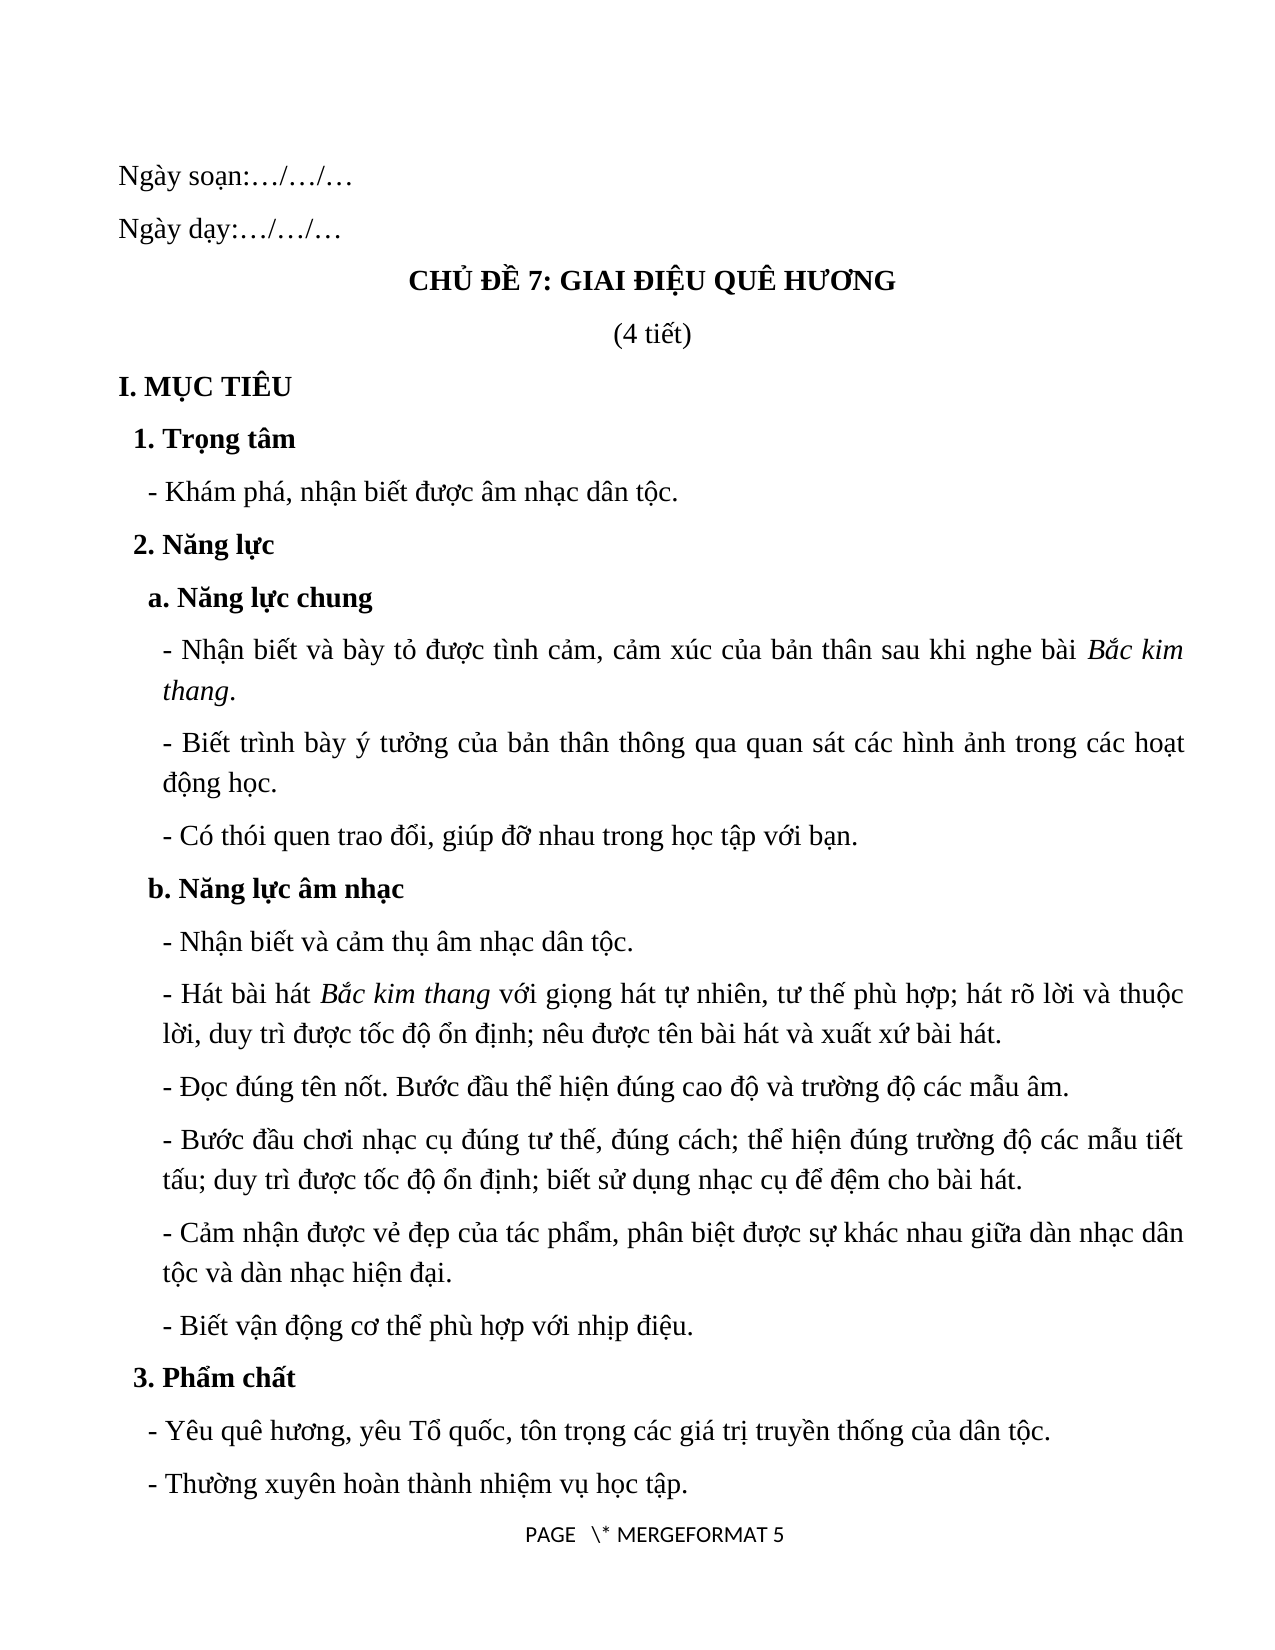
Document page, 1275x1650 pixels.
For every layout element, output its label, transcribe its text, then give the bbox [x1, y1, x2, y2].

text - Nhận biết và cảm thụ âm nhạc dân tộc. [162, 924, 1186, 957]
text - Đọc đúng tên nốt. Bước đầu thể hiện đúng cao độ và trường độ các mẫu âm. [162, 1069, 1186, 1103]
text Ngày dạy:…/…/… [118, 211, 1186, 244]
text - Thường xuyên hoàn thành nhiệm vụ học tập. [148, 1466, 1186, 1499]
text - Có thói quen trao đổi, giúp đỡ nhau trong học tập với bạn. [162, 818, 1186, 852]
text - Yêu quê hương, yêu Tổ quốc, tôn trọng các giá trị truyền thống của dân tộc. [148, 1413, 1186, 1447]
text 2. Năng lực [133, 527, 1186, 561]
text b. Năng lực âm nhạc [148, 871, 1186, 904]
text - Nhận biết và bày tỏ được tình cảm, cảm xúc của bản thân sau khi nghe bài Bắc kim thang. [162, 632, 1186, 706]
text 3. Phẩm chất [133, 1361, 1186, 1394]
text (4 tiết) [118, 316, 1186, 350]
text a. Năng lực chung [148, 580, 1186, 613]
text - Biết trình bày ý tưởng của bản thân thông qua quan sát các hình ảnh trong các hoạt động học. [162, 725, 1186, 799]
text Ngày soạn:…/…/… [118, 158, 1186, 192]
text 1. Trọng tâm [133, 422, 1186, 455]
text - Biết vận động cơ thể phù hợp với nhịp điệu. [162, 1308, 1186, 1341]
text - Cảm nhận được vẻ đẹp của tác phẩm, phân biệt được sự khác nhau giữa dàn nhạc dân tộc và dàn nhạc hiện đại. [162, 1215, 1186, 1289]
text I. MỤC TIÊU [118, 369, 1186, 402]
text - Khám phá, nhận biết được âm nhạc dân tộc. [148, 474, 1186, 508]
text - Hát bài hát Bắc kim thang với giọng hát tự nhiên, tư thế phù hợp; hát rõ lời và thuộc lời, duy trì được tốc độ ổn định; nêu được tên bài hát và xuất xứ bài hát. [162, 976, 1186, 1050]
subtitle CHỦ ĐỀ 7: GIAI ĐIỆU QUÊ HƯƠNG [118, 263, 1186, 297]
text - Bước đầu chơi nhạc cụ đúng tư thế, đúng cách; thể hiện đúng trường độ các mẫu tiết tấu; duy trì được tốc độ ổn định; biết sử dụng nhạc cụ để đệm cho bài hát. [162, 1122, 1186, 1196]
